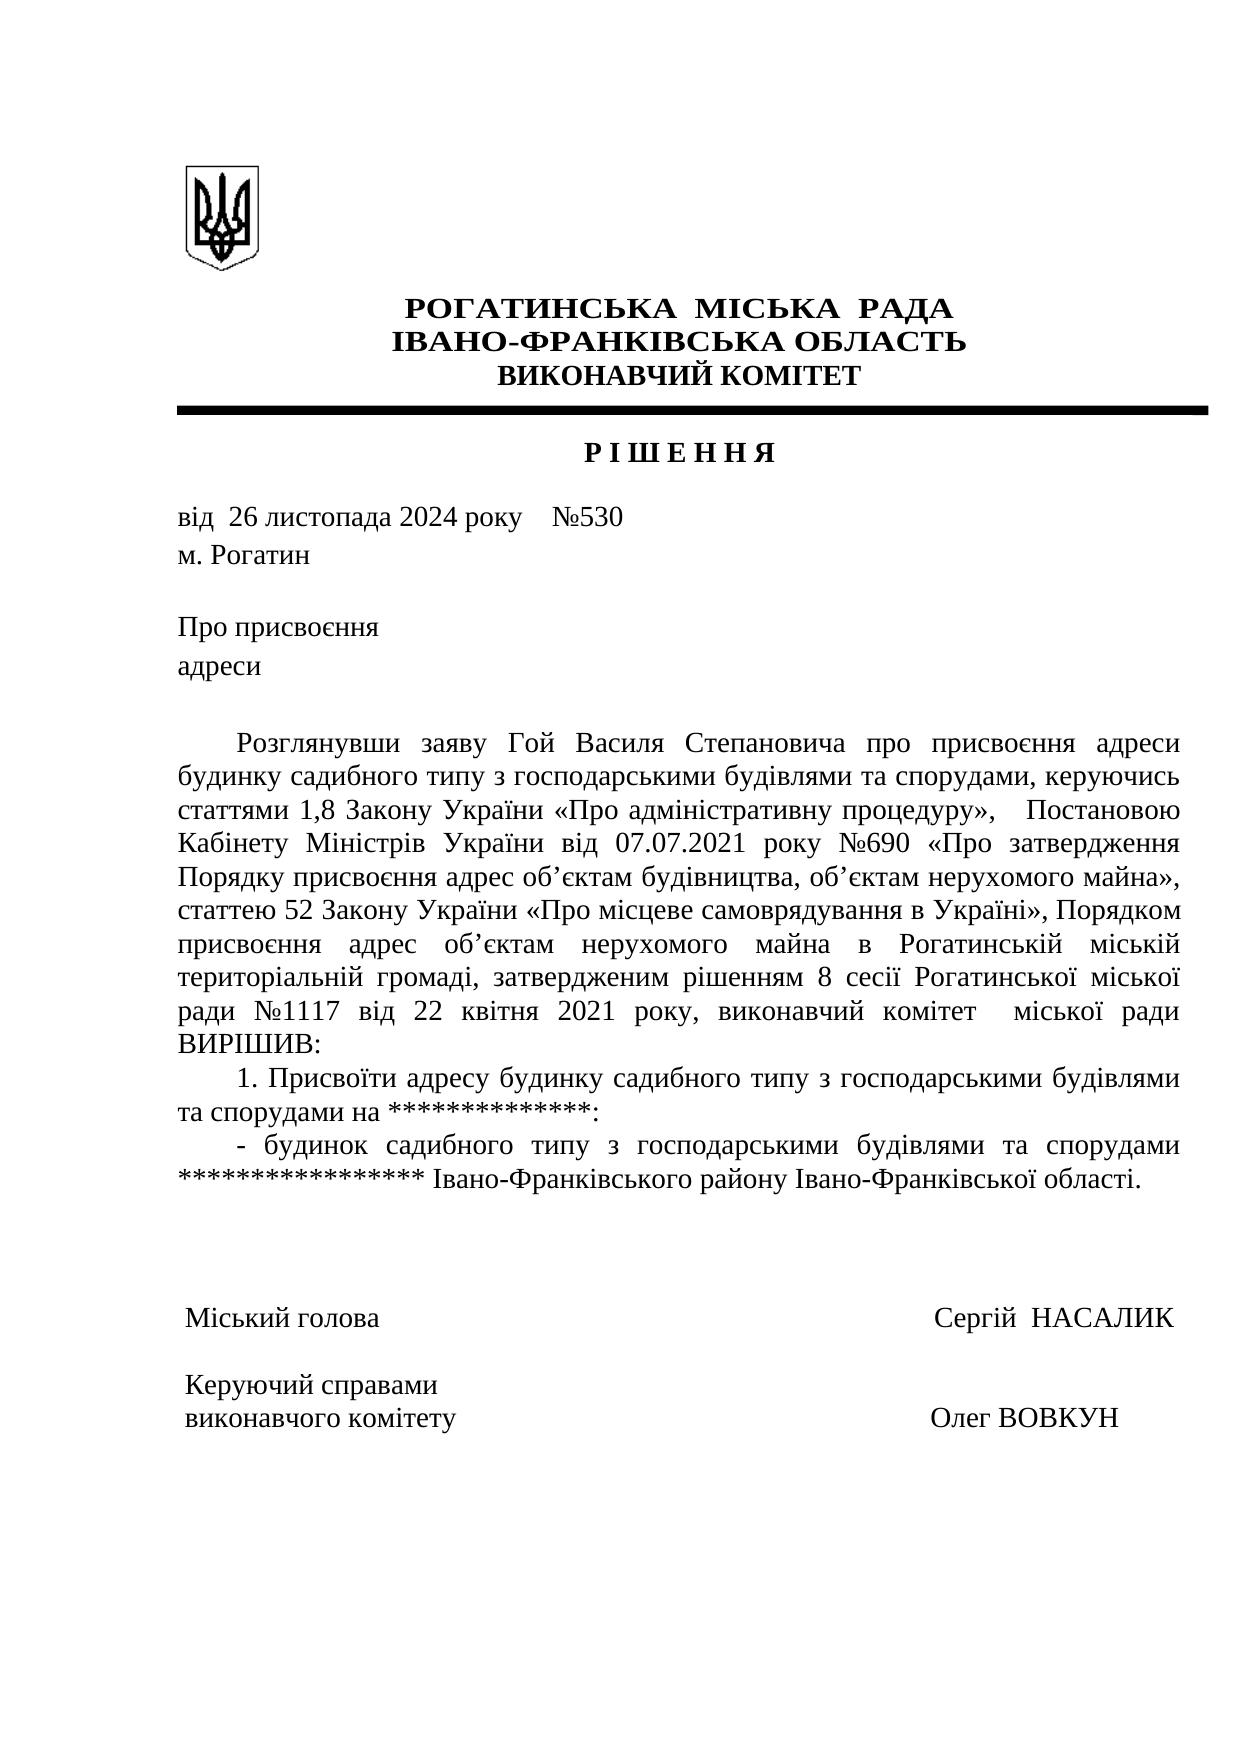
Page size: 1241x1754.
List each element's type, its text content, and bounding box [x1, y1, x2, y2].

subtitle Р І Ш Е Н Н Я [177, 435, 1181, 469]
text Розглянувши заяву Гой Василя Степановича про присвоєння адреси будинку садибного типу з господарськими будівлями та спорудами, керуючись статтями 1,8 Закону України «Про адміністративну процедуру», Постановою Кабінету Міністрів України від 07.07.2021 року №690 «Про затвердження Порядку присвоєння адрес об’єктам будівництва, об’єктам нерухомого майна», статтею 52 Закону України «Про місцеве самоврядування в Україні», Порядком присвоєння адрес об’єктам нерухомого майна в Рогатинській міській територіальній громаді, затвердженим рішенням 8 сесії Рогатинської міської ради №1117 від 22 квітня 2021 року, виконавчий комітет міської ради ВИРІШИВ: [177, 725, 1181, 1060]
text виконавчого комітету Олег ВОВКУН [177, 1401, 1181, 1434]
text Міський голова Сергій НАСАЛИК [177, 1300, 1181, 1333]
text Про присвоєння [177, 609, 1181, 643]
text адреси [177, 648, 1181, 681]
subtitle ІВАНО-ФРАНКІВСЬКА ОБЛАСТЬ [177, 324, 1181, 358]
text - будинок садибного типу з господарськими будівлями та спорудами ***************** Івано-Франківського району Івано-Франківської області. [177, 1127, 1181, 1194]
text м. Рогатин [177, 537, 1237, 571]
text від 26 листопада 2024 року №530 [177, 499, 1237, 532]
subtitle РОГАТИНСЬКА МІСЬКА РАДА [177, 291, 1181, 324]
text 1. Присвоїти адресу будинку садибного типу з господарськими будівлями та спорудами на **************: [177, 1060, 1181, 1127]
text Керуючий справами [177, 1367, 1181, 1401]
text ВИКОНАВЧИЙ КОМІТЕТ [177, 358, 1181, 392]
